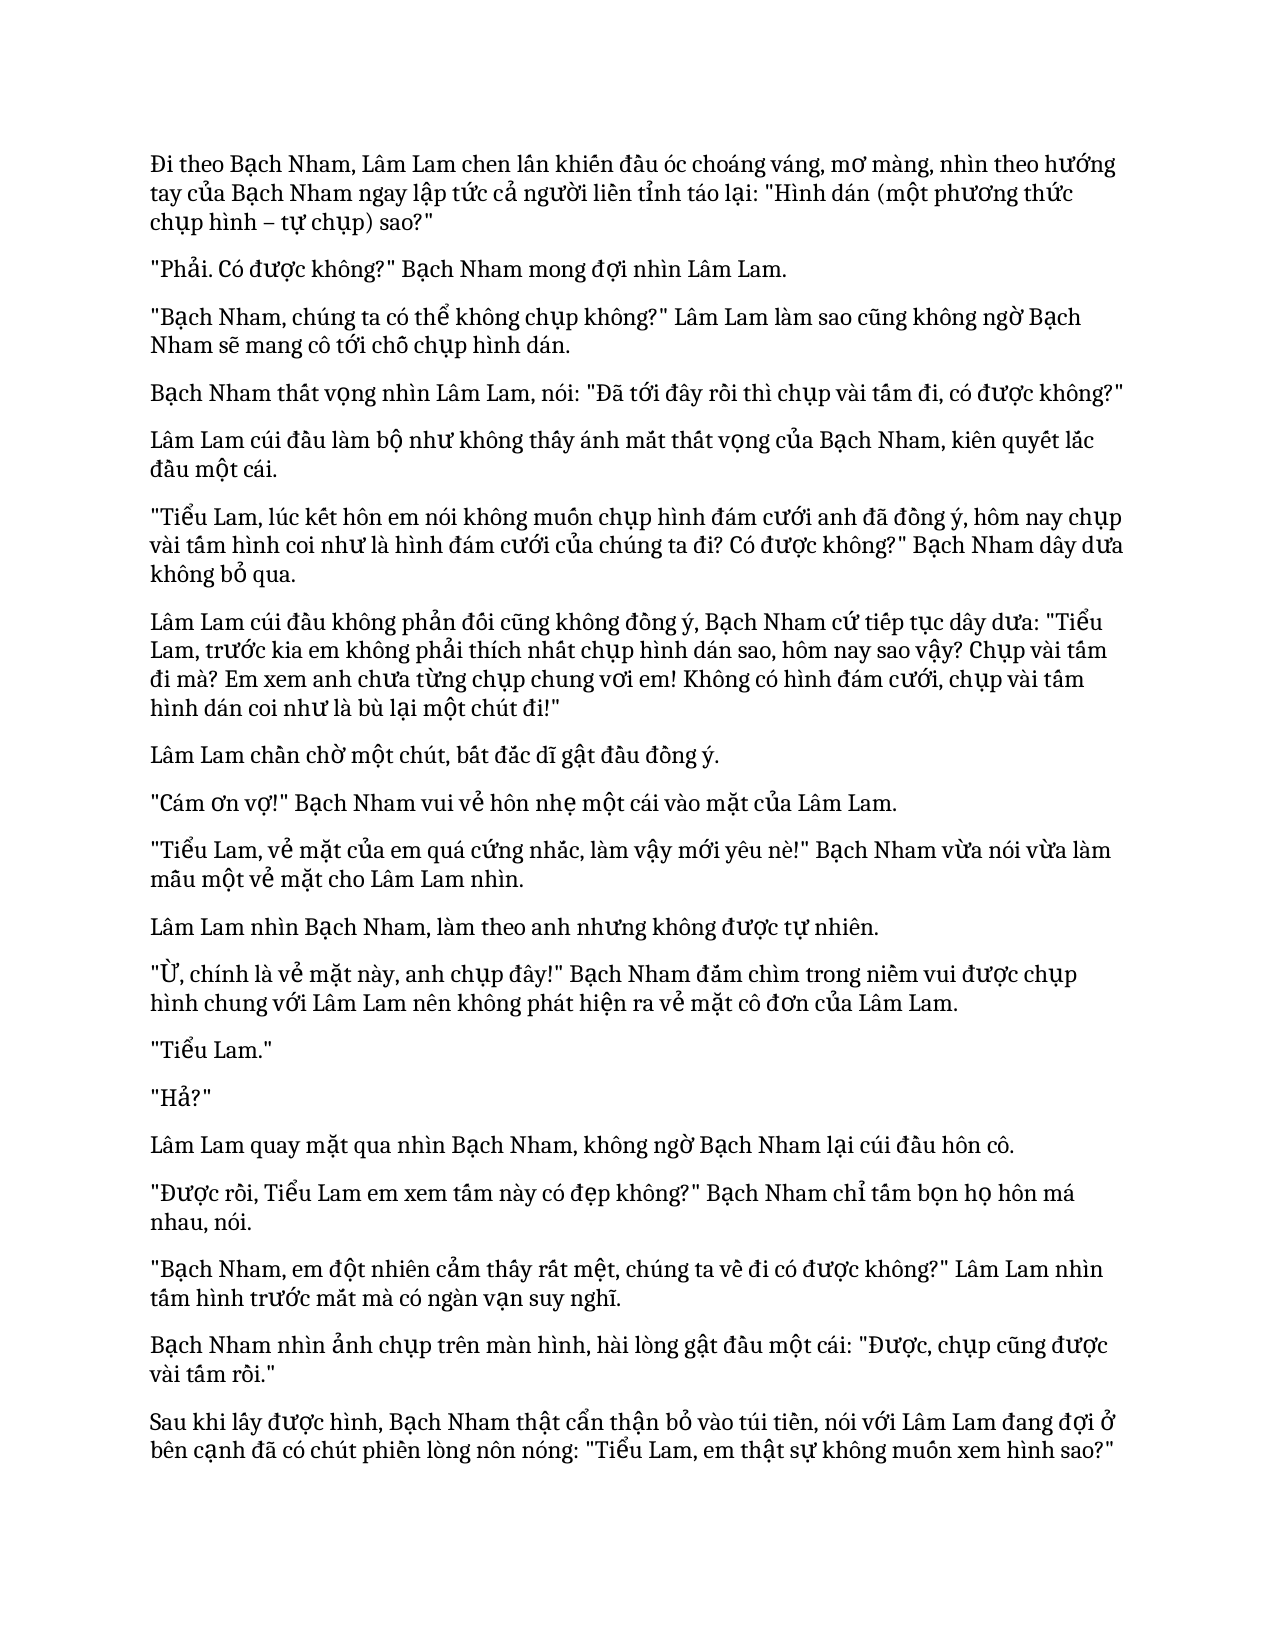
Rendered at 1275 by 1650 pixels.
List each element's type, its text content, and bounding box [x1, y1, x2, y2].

text Sau khi lấy được hình, Bạch Nham thật cẩn thận bỏ vào túi tiền, nói với Lâm Lam đang đợi ở bên cạnh đã có chút phiền lòng nôn nóng: "Tiểu Lam, em thật sự không muốn xem hình sao?" [150, 1407, 1125, 1465]
text "Phải. Có được không?" Bạch Nham mong đợi nhìn Lâm Lam. [150, 255, 1125, 284]
text "Cám ơn vợ!" Bạch Nham vui vẻ hôn nhẹ một cái vào mặt của Lâm Lam. [150, 789, 1125, 817]
text "Tiểu Lam, vẻ mặt của em quá cứng nhắc, làm vậy mới yêu nè!" Bạch Nham vừa nói vừa làm mẫu một vẻ mặt cho Lâm Lam nhìn. [150, 836, 1125, 894]
text "Bạch Nham, chúng ta có thể không chụp không?" Lâm Lam làm sao cũng không ngờ Bạch Nham sẽ mang cô tới chỗ chụp hình dán. [150, 302, 1125, 360]
text Lâm Lam quay mặt qua nhìn Bạch Nham, không ngờ Bạch Nham lại cúi đầu hôn cô. [150, 1131, 1125, 1160]
text "Tiểu Lam." [150, 1036, 1125, 1065]
text Bạch Nham thất vọng nhìn Lâm Lam, nói: "Đã tới đây rồi thì chụp vài tấm đi, có được không?" [150, 379, 1125, 407]
text Lâm Lam cúi đầu làm bộ như không thấy ánh mắt thất vọng của Bạch Nham, kiên quyết lắc đầu một cái. [150, 426, 1125, 484]
text "Ừ, chính là vẻ mặt này, anh chụp đây!" Bạch Nham đắm chìm trong niềm vui được chụp hình chung với Lâm Lam nên không phát hiện ra vẻ mặt cô đơn của Lâm Lam. [150, 960, 1125, 1017]
text Đi theo Bạch Nham, Lâm Lam chen lấn khiến đầu óc choáng váng, mơ màng, nhìn theo hướng tay của Bạch Nham ngay lập tức cả người liền tỉnh táo lại: "Hình dán (một phương thức chụp hình – tự chụp) sao?" [150, 150, 1125, 236]
text Lâm Lam nhìn Bạch Nham, làm theo anh nhưng không được tự nhiên. [150, 912, 1125, 941]
text Bạch Nham nhìn ảnh chụp trên màn hình, hài lòng gật đầu một cái: "Được, chụp cũng được vài tấm rồi." [150, 1331, 1125, 1389]
text "Hả?" [150, 1084, 1125, 1112]
text Lâm Lam chần chờ một chút, bất đắc dĩ gật đầu đồng ý. [150, 741, 1125, 770]
text "Được rồi, Tiểu Lam em xem tấm này có đẹp không?" Bạch Nham chỉ tấm bọn họ hôn má nhau, nói. [150, 1179, 1125, 1236]
text "Tiểu Lam, lúc kết hôn em nói không muốn chụp hình đám cưới anh đã đồng ý, hôm nay chụp vài tấm hình coi như là hình đám cưới của chúng ta đi? Có được không?" Bạch Nham dây dưa không bỏ qua. [150, 502, 1125, 589]
text Lâm Lam cúi đầu không phản đối cũng không đồng ý, Bạch Nham cứ tiếp tục dây dưa: "Tiểu Lam, trước kia em không phải thích nhất chụp hình dán sao, hôm nay sao vậy? Chụp vài tấm đi mà? Em xem anh chưa từng chụp chung vơi em! Không có hình đám cưới, chụp vài tấm hình dán coi như là bù lại một chút đi!" [150, 607, 1125, 722]
text "Bạch Nham, em đột nhiên cảm thấy rất mệt, chúng ta về đi có được không?" Lâm Lam nhìn tấm hình trước mắt mà có ngàn vạn suy nghĩ. [150, 1255, 1125, 1312]
